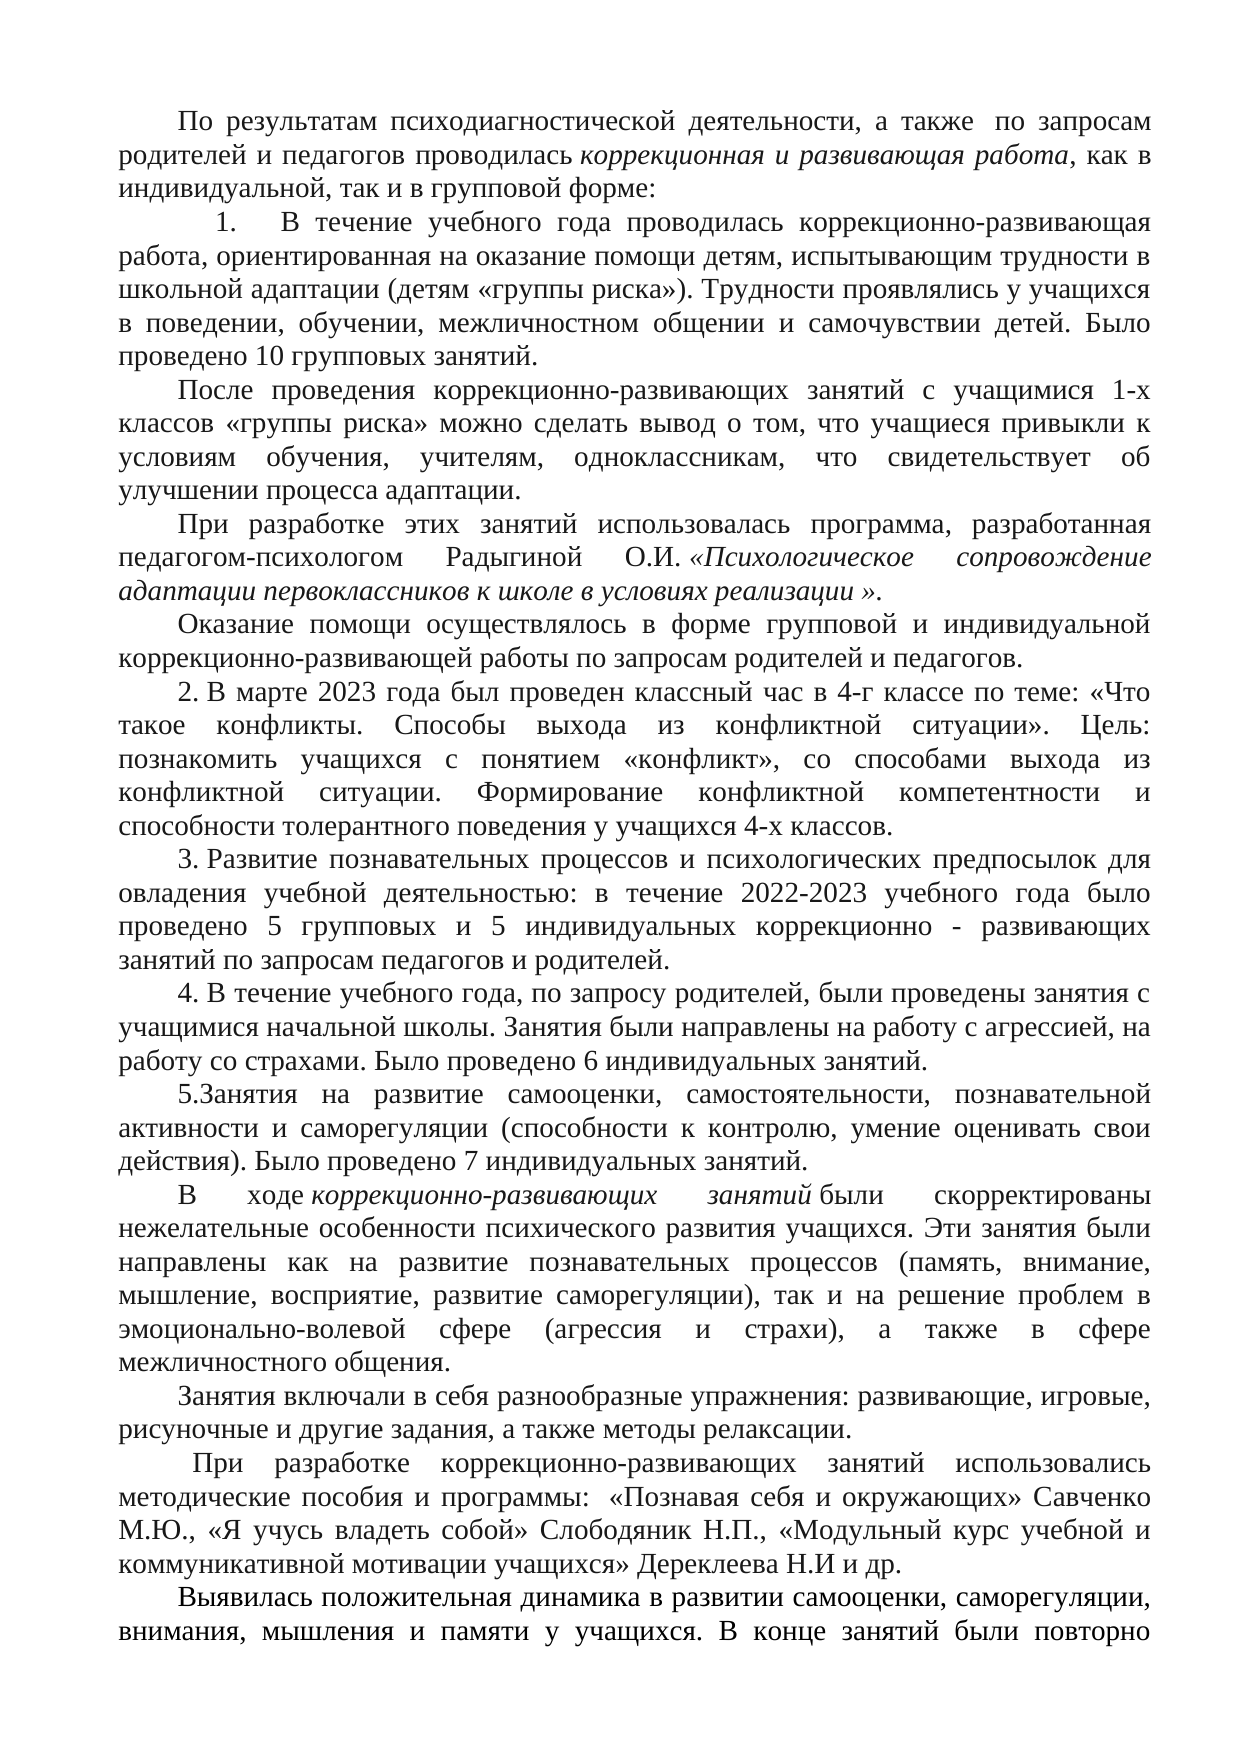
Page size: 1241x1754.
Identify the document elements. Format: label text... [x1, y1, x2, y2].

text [118, 1579, 1152, 1646]
text 3. Развитие познавательных процессов и психологических предпосылок для овладения учебной деятельностью: в течение 2022-2023 учебного года было проведено 5 групповых и 5 индивидуальных коррекционно - развивающих занятий по запросам педагогов и родителей. [118, 841, 1152, 976]
text Оказание помощи осуществлялось в форме групповой и индивидуальной коррекционно-развивающей работы по запросам родителей и педагогов. [118, 607, 1152, 674]
text 2. В марте 2023 года был проведен классный час в 4-г классе по теме: «Что такое конфликты. Способы выхода из конфликтной ситуации». Цель: познакомить учащихся с понятием «конфликт», со способами выхода из конфликтной ситуации. Формирование конфликтной компетентности и способности толерантного поведения у учащихся 4-х классов. [118, 674, 1152, 841]
text 4. В течение учебного года, по запросу родителей, были проведены занятия с учащимися начальной школы. Занятия были направлены на работу с агрессией, на работу со страхами. Было проведено 6 индивидуальных занятий. [118, 976, 1152, 1076]
text При разработке коррекционно-развивающих занятий использовались методические пособия и программы: «Познавая себя и окружающих» Савченко М.Ю., «Я учусь владеть собой» Слободяник Н.П., «Модульный курс учебной и коммуникативной мотивации учащихся» Дереклеева Н.И и др. [118, 1445, 1152, 1579]
text Занятия включали в себя разнообразные упражнения: развивающие, игровые, рисуночные и другие задания, а также методы релаксации. [118, 1378, 1152, 1445]
text При разработке этих занятий использовалась программа, разработанная педагогом-психологом Радыгиной О.И. «Психологическое сопровождение адаптации первоклассников к школе в условиях реализации ». [118, 506, 1152, 607]
text 5.Занятия на развитие самооценки, самостоятельности, познавательной активности и саморегуляции (способности к контролю, умение оценивать свои действия). Было проведено 7 индивидуальных занятий. [118, 1076, 1152, 1177]
text После проведения коррекционно-развивающих занятий с учащимися 1-х классов «группы риска» можно сделать вывод о том, что учащиеся привыкли к условиям обучения, учителям, одноклассникам, что свидетельствует об улучшении процесса адаптации. [118, 372, 1152, 506]
text 1. В течение учебного года проводилась коррекционно-развивающая работа, ориентированная на оказание помощи детям, испытывающим трудности в школьной адаптации (детям «группы риска»). Трудности проявлялись у учащихся в поведении, обучении, межличностном общении и самочувствии детей. Было проведено 10 групповых занятий. [118, 204, 1152, 372]
text В ходе коррекционно-развивающих занятий были скорректированы нежелательные особенности психического развития учащихся. Эти занятия были направлены как на развитие познавательных процессов (память, внимание, мышление, восприятие, развитие саморегуляции), так и на решение проблем в эмоционально-волевой сфере (агрессия и страхи), а также в сфере межличностного общения. [118, 1177, 1152, 1378]
text По результатам психодиагностической деятельности, а также по запросам родителей и педагогов проводилась коррекционная и развивающая работа, как в индивидуальной, так и в групповой форме: [118, 103, 1152, 204]
